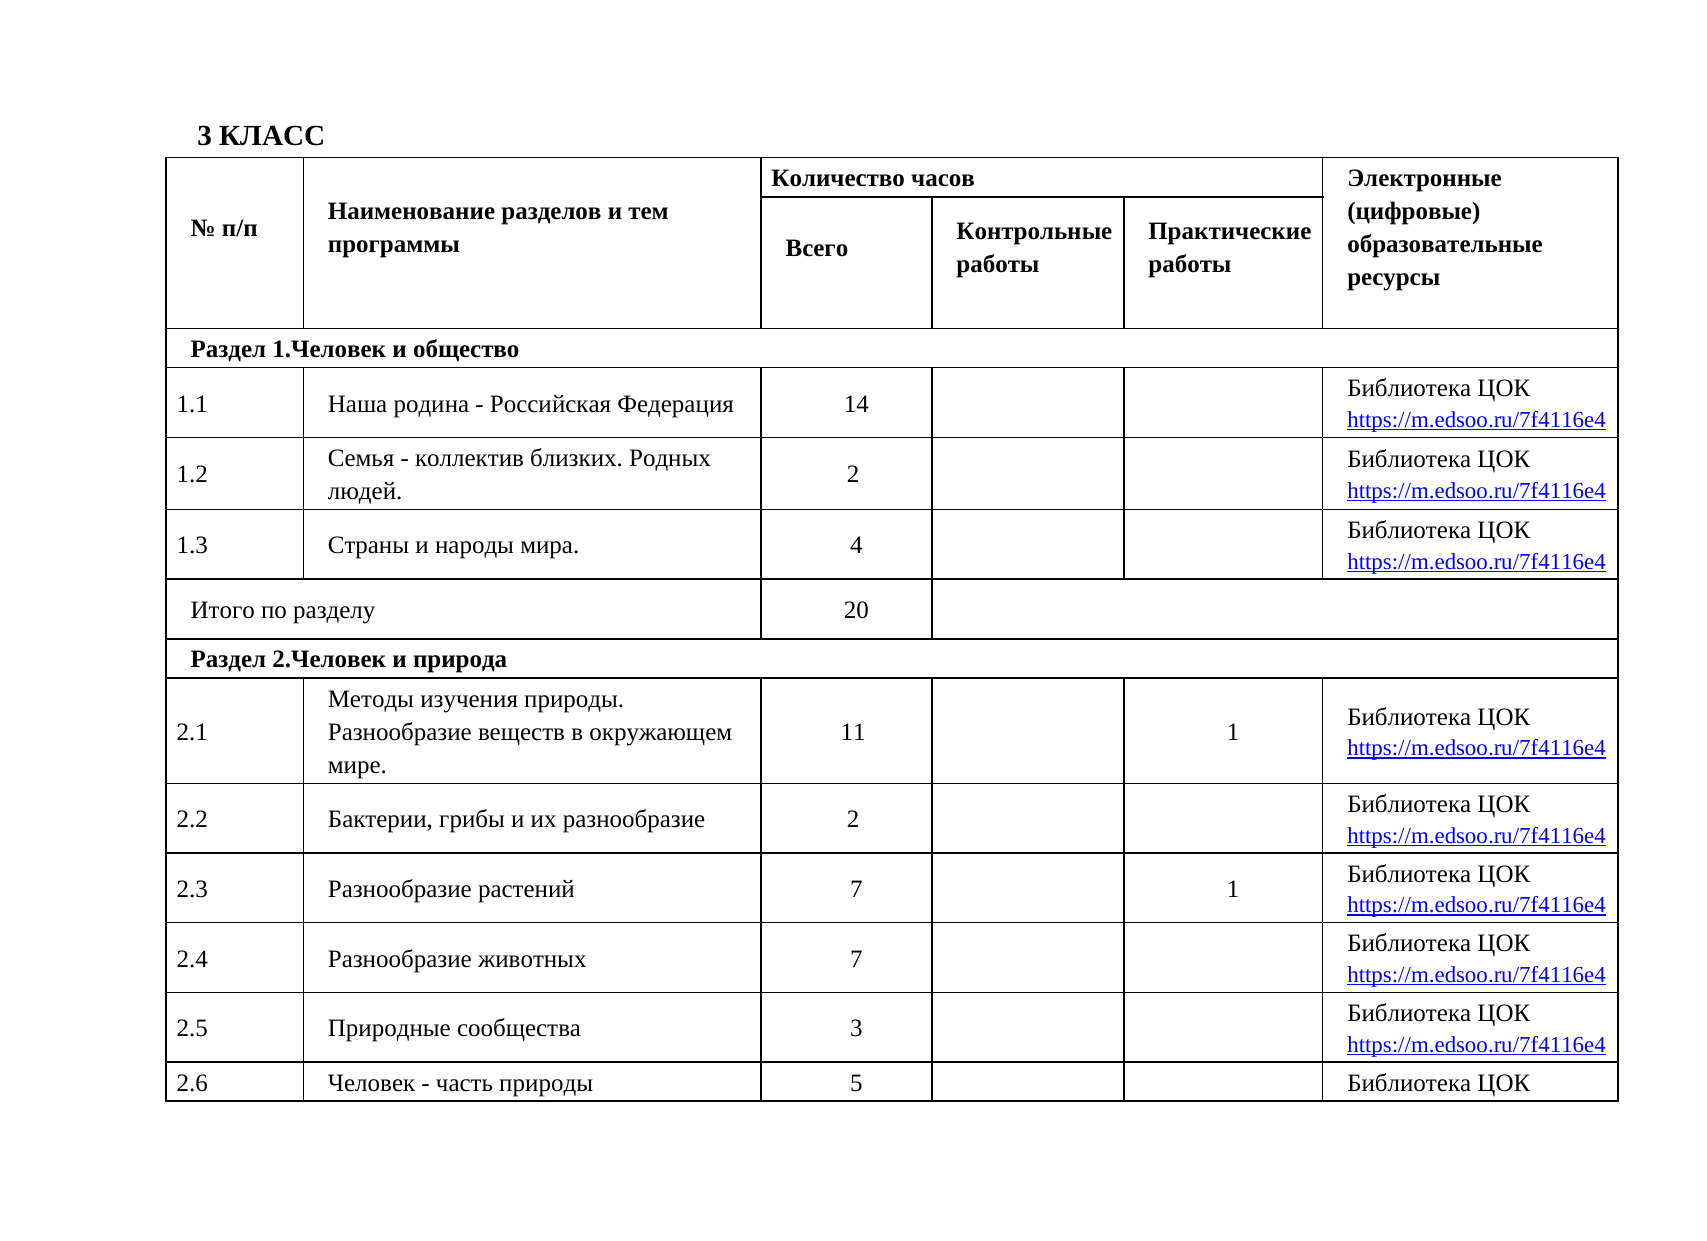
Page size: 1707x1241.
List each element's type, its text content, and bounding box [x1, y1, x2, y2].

table_cell Разнообразие растений [304, 854, 760, 922]
table_cell 11 [762, 679, 931, 783]
table_cell Раздел 2.Человек и природа [167, 640, 1617, 677]
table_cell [304, 1063, 760, 1100]
table_cell 2.3 [167, 854, 303, 922]
table_cell 2.6 [167, 1063, 303, 1100]
table_cell Библиотека ЦОК https://m.edsoo.ru/7f4116e4 [1323, 438, 1617, 509]
table_header № п/п [167, 158, 303, 327]
table_cell 14 [762, 368, 931, 436]
table_cell Методы изучения природы. Разнообразие веществ в окружающем мире. [304, 679, 760, 783]
table_cell 3 [762, 993, 931, 1061]
table_cell 2 [762, 438, 931, 509]
table_cell Наша родина - Российская Федерация [304, 368, 760, 436]
table_cell Библиотека ЦОК https://m.edsoo.ru/7f4116e4 [1323, 510, 1617, 578]
table_cell [933, 679, 1123, 783]
table_cell 4 [762, 510, 931, 578]
table_cell 2.4 [167, 923, 303, 991]
table_cell Контрольные работы [933, 198, 1123, 327]
table_cell Страны и народы мира. [304, 510, 760, 578]
table_header Электронные (цифровые) образовательные ресурсы [1323, 158, 1617, 327]
table_cell [933, 1063, 1123, 1100]
table_cell 20 [762, 580, 931, 638]
table_cell 2 [762, 784, 931, 852]
table_cell [1125, 368, 1322, 436]
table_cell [1323, 1063, 1617, 1100]
table_cell 7 [762, 923, 931, 991]
table_cell [933, 854, 1123, 922]
table_cell Библиотека ЦОК https://m.edsoo.ru/7f4116e4 [1323, 679, 1617, 783]
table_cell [1323, 923, 1617, 991]
table_header Количество часов [762, 158, 1322, 196]
table_cell 1.1 [167, 368, 303, 436]
text 3 КЛАСС [190, 118, 1618, 152]
table_cell [1125, 993, 1322, 1061]
table_cell [1125, 510, 1322, 578]
table_cell [1125, 438, 1322, 509]
table_cell Библиотека ЦОК https://m.edsoo.ru/7f4116e4 [1323, 368, 1617, 436]
table_cell [933, 368, 1123, 436]
table_cell Итого по разделу [167, 580, 760, 638]
table_cell 1.3 [167, 510, 303, 578]
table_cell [1323, 993, 1617, 1061]
table_cell 2.5 [167, 993, 303, 1061]
table_cell [933, 923, 1123, 991]
table_cell [1125, 1063, 1322, 1100]
table_cell [933, 784, 1123, 852]
table_cell [933, 580, 1617, 638]
table_cell [933, 510, 1123, 578]
table_cell 2.2 [167, 784, 303, 852]
table_cell 1.2 [167, 438, 303, 509]
table_header Наименование разделов и тем программы [304, 158, 760, 327]
table_cell [933, 438, 1123, 509]
table_cell Семья - коллектив близких. Родных людей. [304, 438, 760, 509]
table_cell Бактерии, грибы и их разнообразие [304, 784, 760, 852]
table_cell 7 [762, 854, 931, 922]
table_cell 5 [762, 1063, 931, 1100]
table_cell [933, 993, 1123, 1061]
table_cell Практические работы [1125, 198, 1322, 327]
table_cell 1 [1125, 854, 1322, 922]
table_cell Разнообразие животных [304, 923, 760, 991]
table_cell [1125, 784, 1322, 852]
table_cell Библиотека ЦОК https://m.edsoo.ru/7f4116e4 [1323, 784, 1617, 852]
table_cell Всего [762, 198, 931, 327]
table_cell 2.1 [167, 679, 303, 783]
table_cell Библиотека ЦОК https://m.edsoo.ru/7f4116e4 [1323, 854, 1617, 922]
table_cell Природные сообщества [304, 993, 760, 1061]
table_cell 1 [1125, 679, 1322, 783]
table_cell Раздел 1.Человек и общество [167, 329, 1617, 367]
table_cell [1125, 923, 1322, 991]
